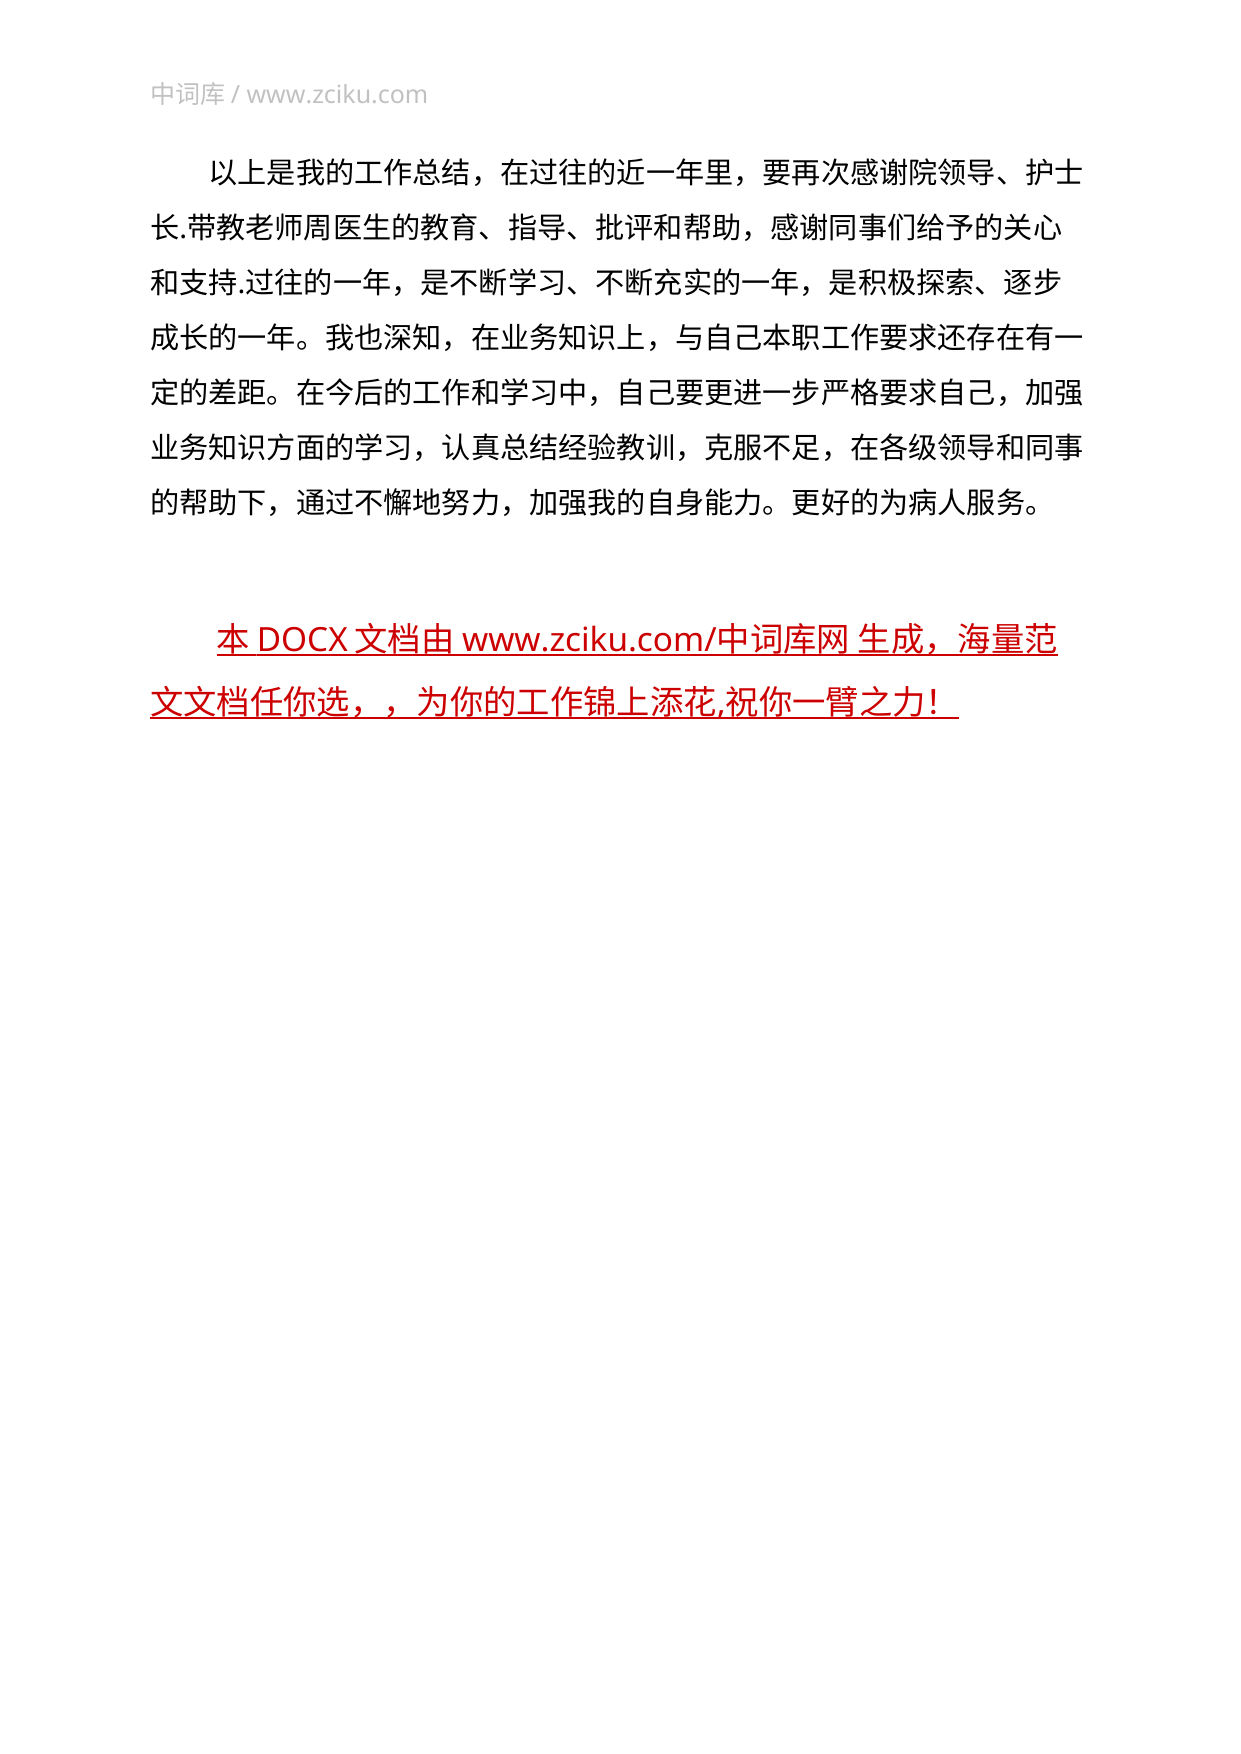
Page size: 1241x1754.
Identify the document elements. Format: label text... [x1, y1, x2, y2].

text 以上是我的工作总结，在过往的近一年里，要再次感谢院领导、护士长.带教老师周医生的教育、指导、批评和帮助，感谢同事们给予的关心和支持.过往的一年，是不断学习、不断充实的一年，是积极探索、逐步成长的一年。我也深知，在业务知识上，与自己本职工作要求还存在有一定的差距。在今后的工作和学习中，自己要更进一步严格要求自己，加强业务知识方面的学习，认真总结经验教训，克服不足，在各级领导和同事的帮助下，通过不懈地努力，加强我的自身能力。更好的为病人服务。 [150, 150, 1090, 522]
text 本DOCX文档由 www.zciku.com/中词库网 生成，海量范文文档任你选，，为你的工作锦上添花,祝你一臂之力！ [150, 613, 1090, 724]
